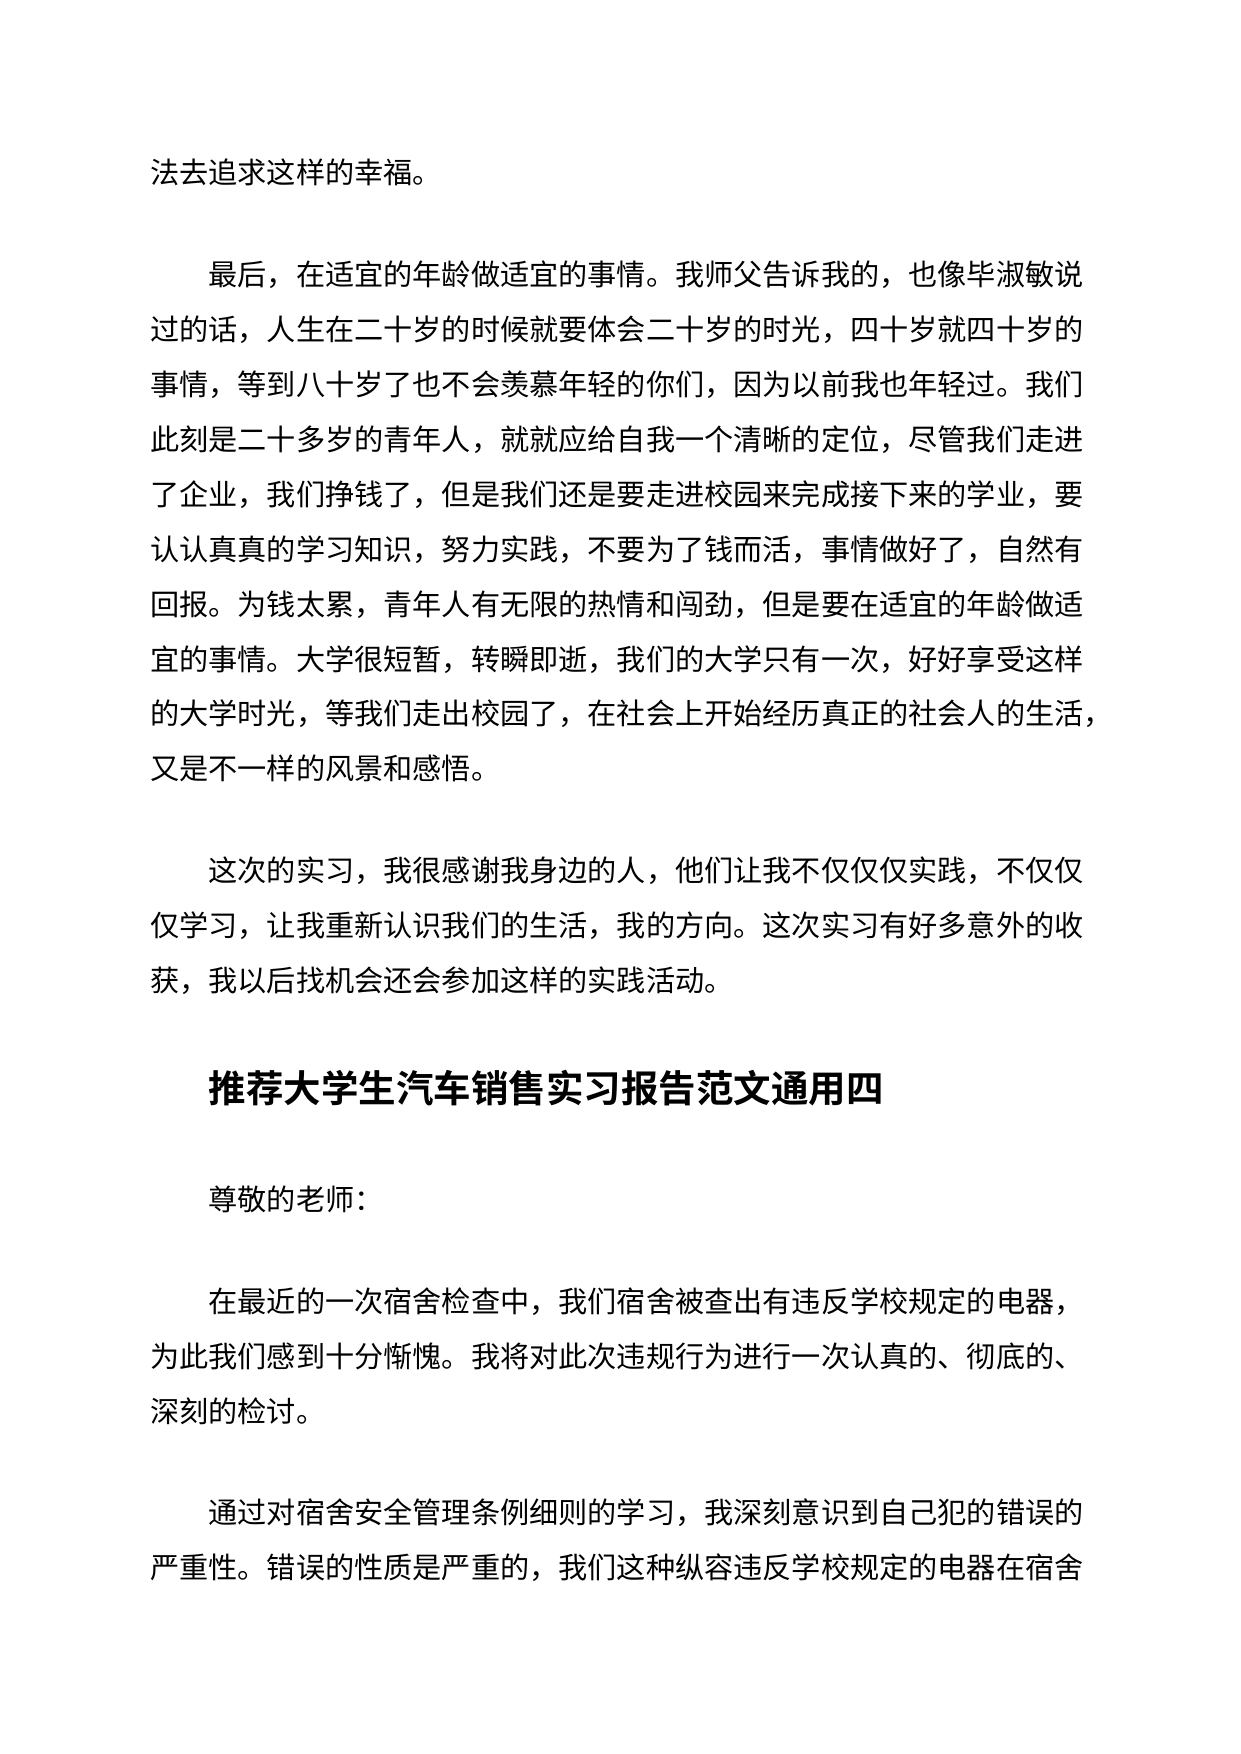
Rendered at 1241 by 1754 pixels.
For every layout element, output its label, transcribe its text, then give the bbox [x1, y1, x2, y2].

text 推荐大学生汽车销售实习报告范文通用四 [150, 1059, 1090, 1113]
text 这次的实习，我很感谢我身边的人，他们让我不仅仅仅实践，不仅仅仅学习，让我重新认识我们的生活，我的方向。这次实习有好多意外的收获，我以后找机会还会参加这样的实践活动。 [150, 848, 1090, 1000]
text 最后，在适宜的年龄做适宜的事情。我师父告诉我的，也像毕淑敏说过的话，人生在二十岁的时候就要体会二十岁的时光，四十岁就四十岁的事情，等到八十岁了也不会羡慕年轻的你们，因为以前我也年轻过。我们此刻是二十多岁的青年人，就就应给自我一个清晰的定位，尽管我们走进了企业，我们挣钱了，但是我们还是要走进校园来完成接下来的学业，要认认真真的学习知识，努力实践，不要为了钱而活，事情做好了，自然有回报。为钱太累，青年人有无限的热情和闯劲，但是要在适宜的年龄做适宜的事情。大学很短暂，转瞬即逝，我们的大学只有一次，好好享受这样的大学时光，等我们走出校园了，在社会上开始经历真正的社会人的生活，又是不一样的风景和感悟。 [150, 252, 1090, 788]
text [150, 1490, 1090, 1587]
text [150, 150, 1090, 192]
text 尊敬的老师： [150, 1177, 1090, 1219]
text 在最近的一次宿舍检查中，我们宿舍被查出有违反学校规定的电器，为此我们感到十分惭愧。我将对此次违规行为进行一次认真的、彻底的、深刻的检讨。 [150, 1278, 1090, 1430]
